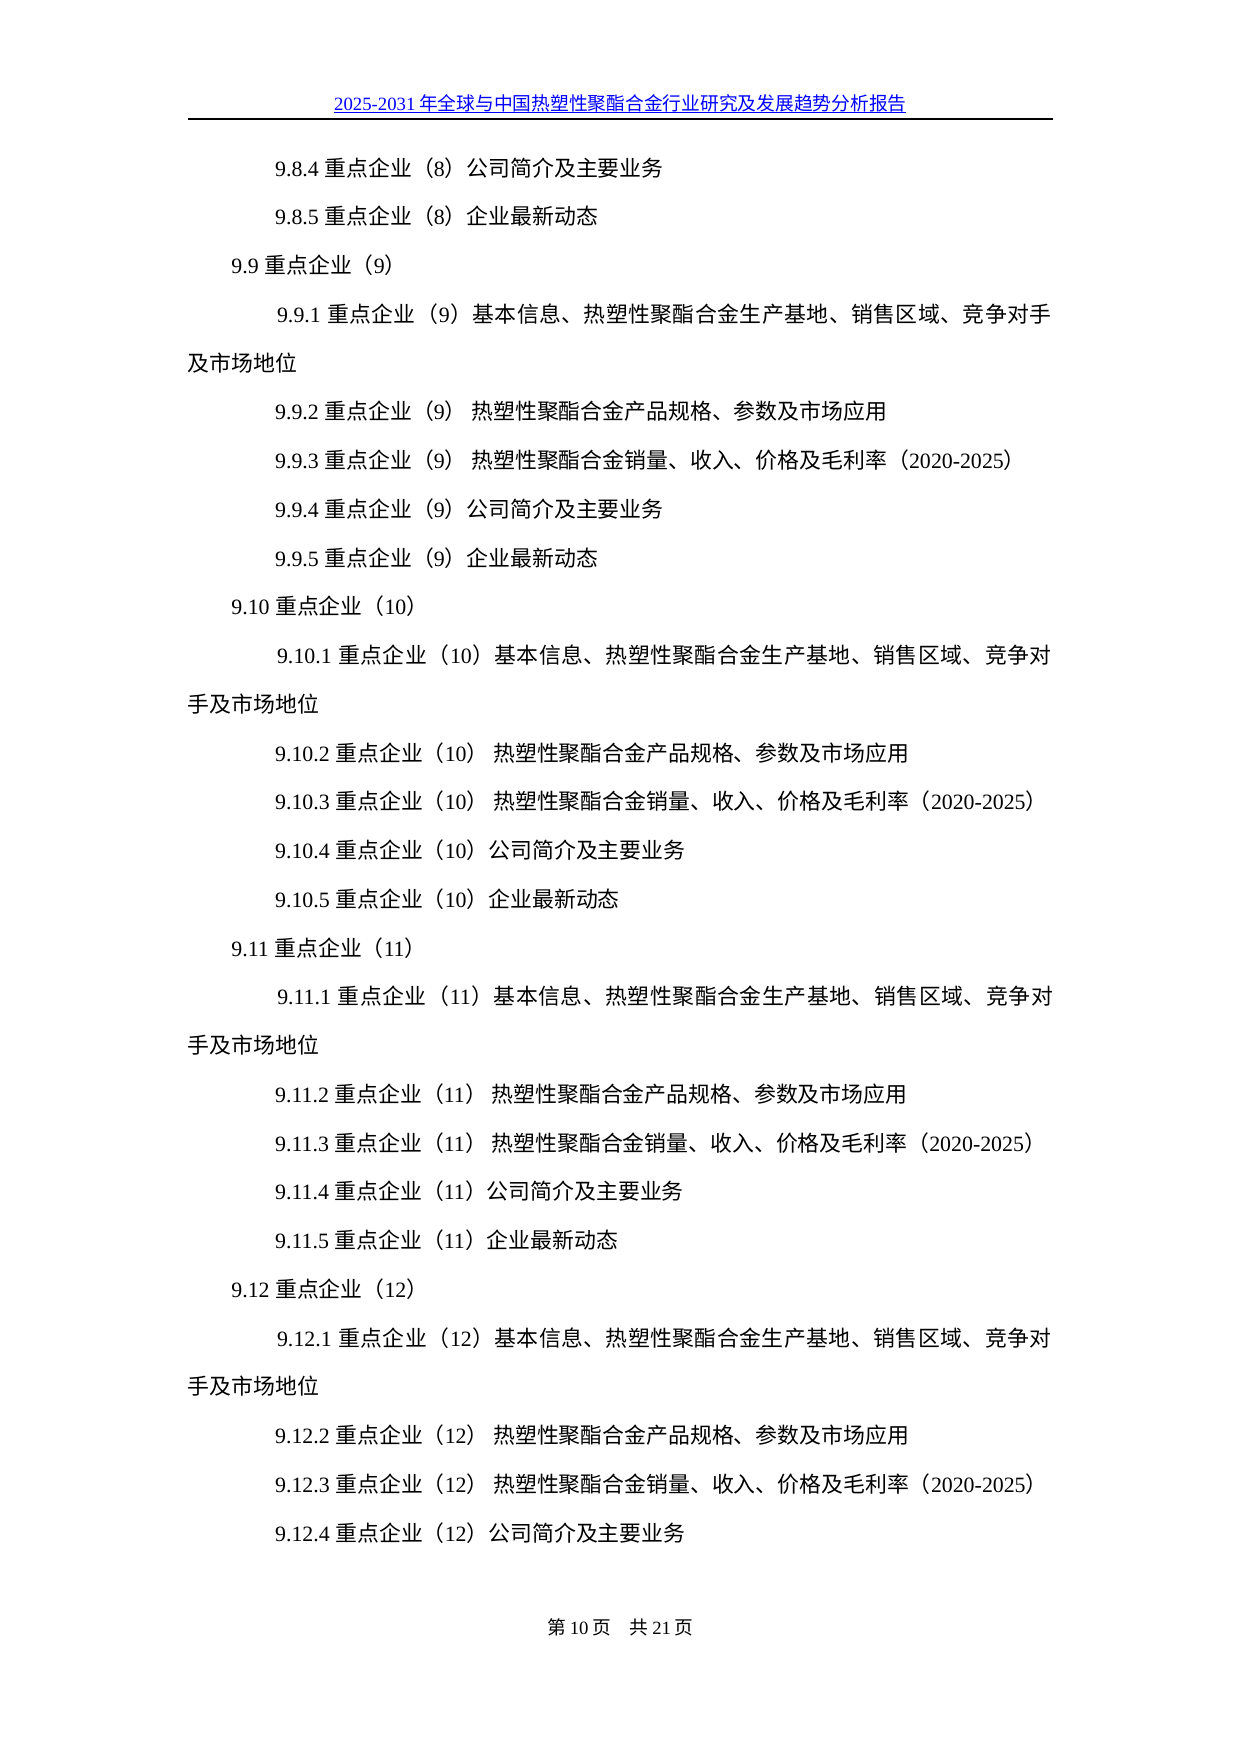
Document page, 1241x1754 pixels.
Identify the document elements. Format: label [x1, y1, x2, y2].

text [187, 150, 1053, 1548]
